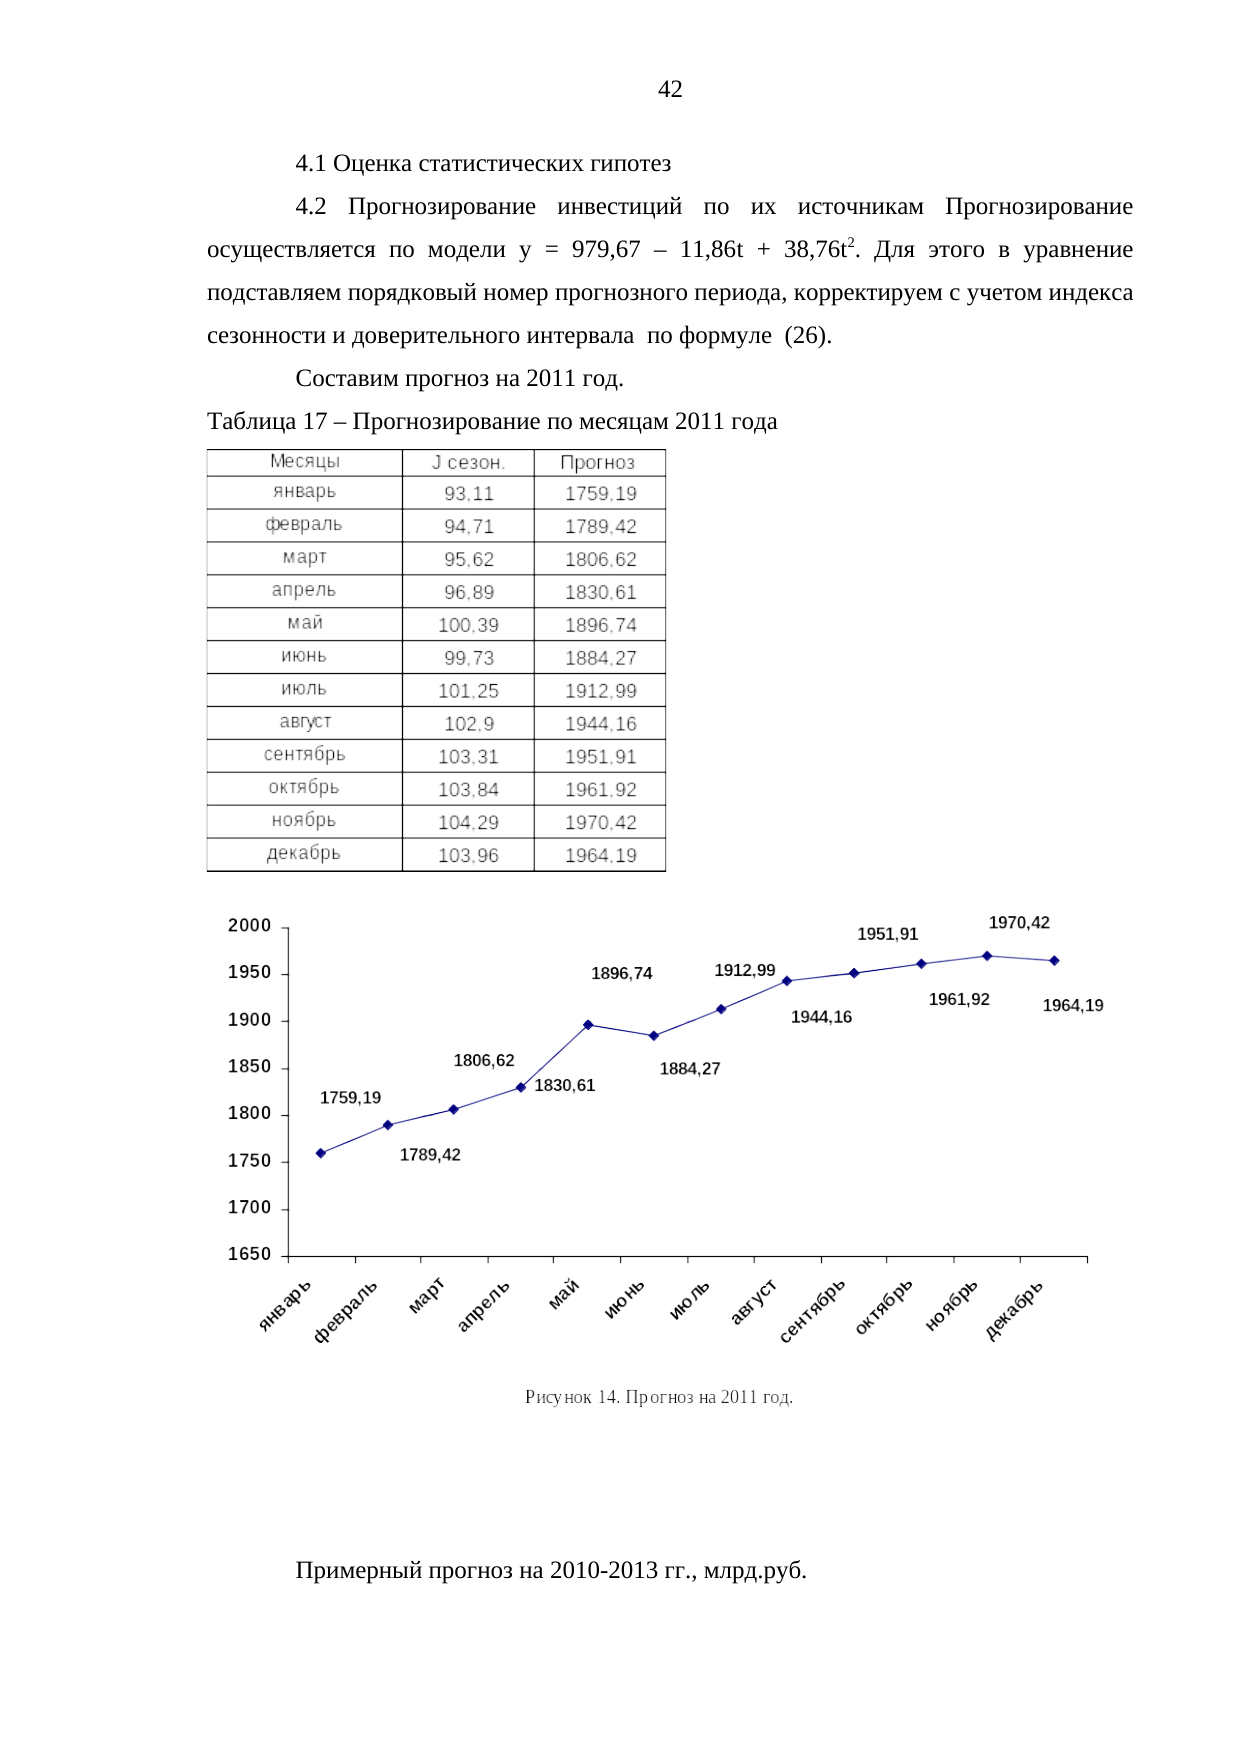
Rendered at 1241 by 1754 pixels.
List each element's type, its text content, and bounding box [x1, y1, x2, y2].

text 4.2 Прогнозирование инвестиций по их источникам Прогнозирование осуществляется по модели у = 979,67 – 11,86t + 38,76t2. Для этого в уравнение подставляем порядковый номер прогнозного периода, корректируем с учетом индекса сезонности и доверительного интервала по формуле (26). [207, 191, 1134, 349]
text 4.1 Оценка статистических гипотез [207, 148, 1134, 176]
text Таблица 17 – Прогнозирование по месяцам 2011 года [207, 406, 1134, 435]
text Примерный прогноз на 2010-2013 гг., млрд.руб. [207, 1555, 1134, 1584]
text Составим прогноз на 2011 год. [207, 363, 1134, 392]
